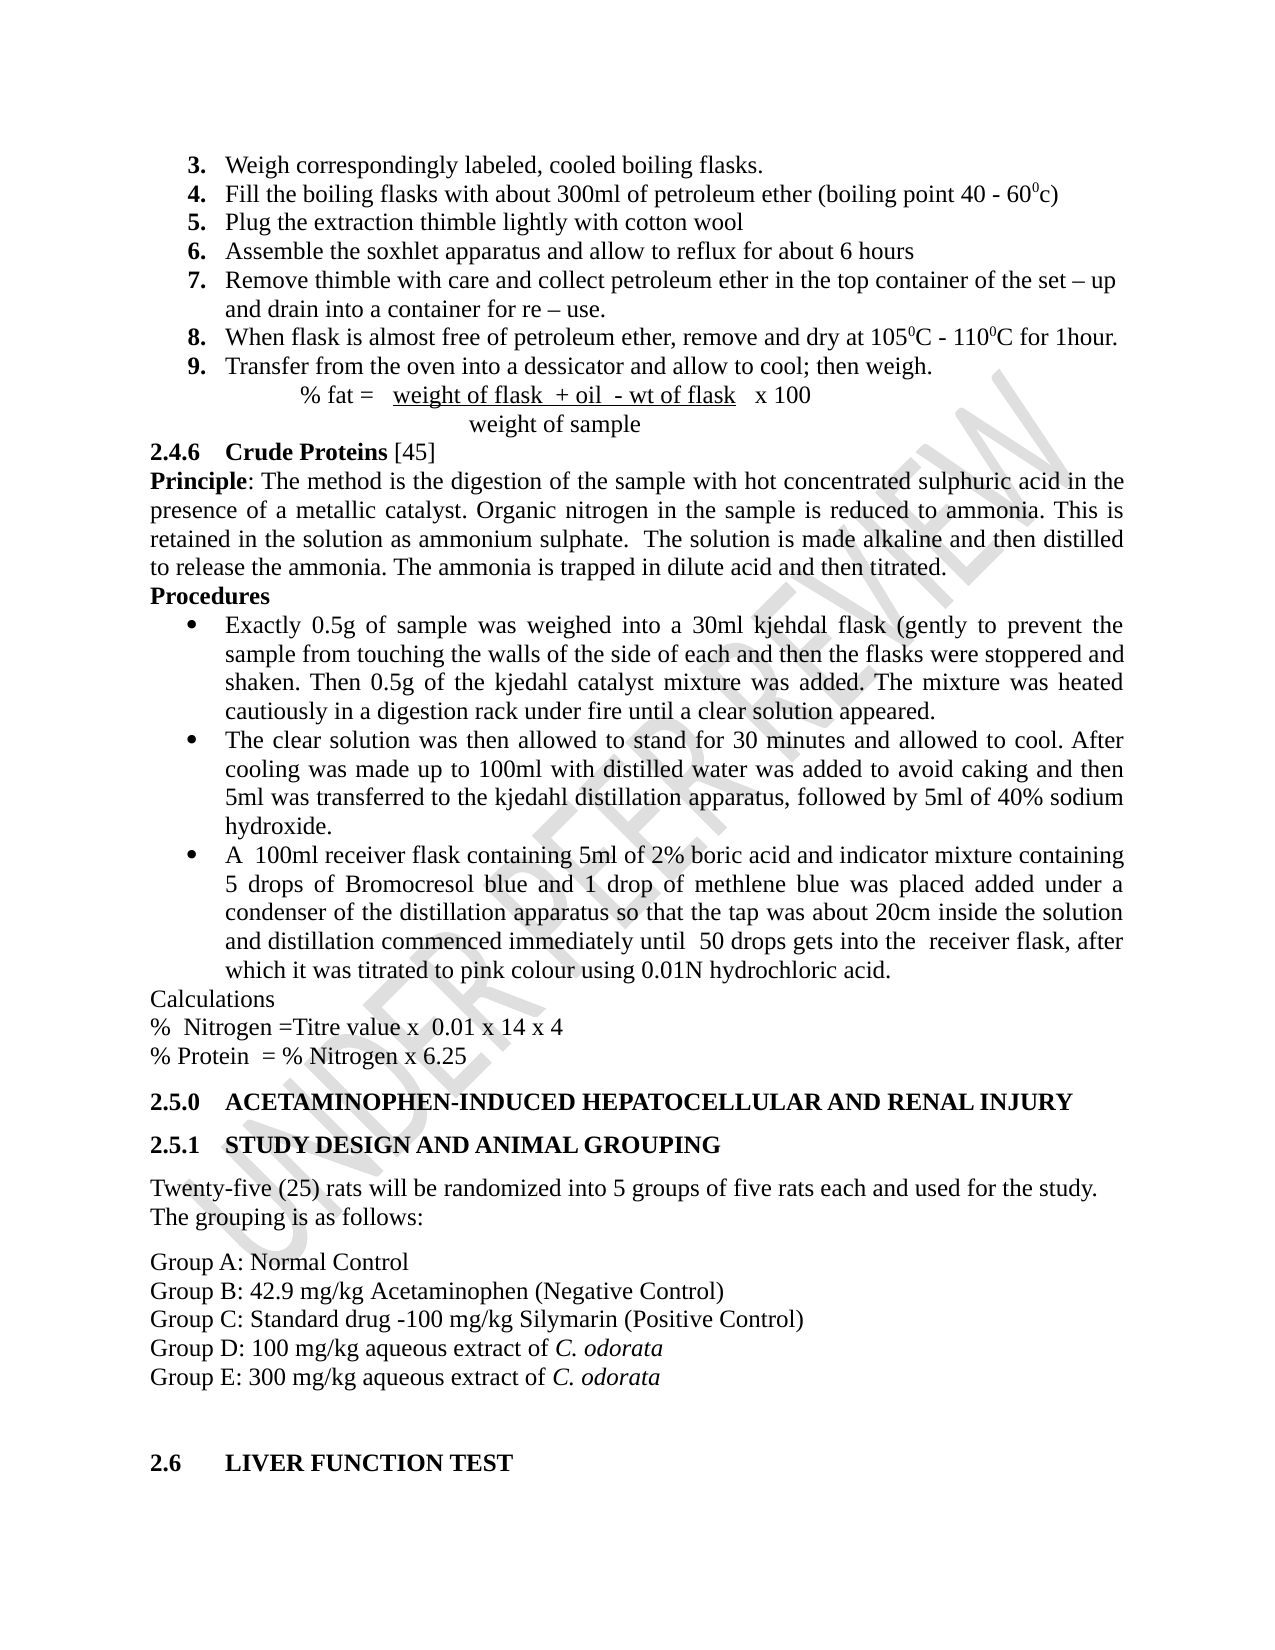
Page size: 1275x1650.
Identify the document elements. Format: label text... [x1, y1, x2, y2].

text Group D: 100 mg/kg aqueous extract of C. odorata [150, 1333, 1125, 1362]
list Assemble the soxhlet apparatus and allow to reflux for about 6 hours [187, 236, 1125, 265]
text Calculations [150, 984, 1125, 1012]
text % Nitrogen =Titre value x 0.01 x 14 x 4 [150, 1012, 1125, 1041]
text Procedures [150, 581, 1125, 610]
text Twenty-five (25) rats will be randomized into 5 groups of five rats each and used for the study. The grouping is as follows: [150, 1173, 1125, 1230]
text 2.6 LIVER FUNCTION TEST [150, 1448, 1125, 1477]
text 2.4.6 Crude Proteins [45] [150, 437, 1125, 466]
text Group E: 300 mg/kg aqueous extract of C. odorata [150, 1362, 1125, 1391]
list A 100ml receiver flask containing 5ml of 2% boric acid and indicator mixture containing 5 drops of Bromocresol blue and 1 drop of methlene blue was placed added under a condenser of the distillation apparatus so that the tap was about 20cm inside the solution and distillation commenced immediately until 50 drops gets into the receiver flask, after which it was titrated to pink colour using 0.01N hydrochloric acid. [187, 840, 1125, 984]
text Group C: Standard drug -100 mg/kg Silymarin (Positive Control) [150, 1304, 1125, 1333]
list Remove thimble with care and collect petroleum ether in the top container of the set – up and drain into a container for re – use. [187, 265, 1125, 322]
text 2.5.1 STUDY DESIGN AND ANIMAL GROUPING [150, 1130, 1125, 1158]
list When flask is almost free of petroleum ether, remove and dry at 1050C - 1100C for 1hour. [187, 322, 1125, 351]
list Weigh correspondingly labeled, cooled boiling flasks. [187, 150, 1125, 179]
text 2.5.0 ACETAMINOPHEN-INDUCED HEPATOCELLULAR AND RENAL INJURY [150, 1087, 1125, 1115]
text Principle: The method is the digestion of the sample with hot concentrated sulphuric acid in the presence of a metallic catalyst. Organic nitrogen in the sample is reduced to ammonia. This is retained in the solution as ammonium sulphate. The solution is made alkaline and then distilled to release the ammonia. The ammonia is trapped in dilute acid and then titrated. [150, 466, 1125, 581]
list The clear solution was then allowed to stand for 30 minutes and allowed to cool. After cooling was made up to 100ml with distilled water was added to avoid caking and then 5ml was transferred to the kjedahl distillation apparatus, followed by 5ml of 40% sodium hydroxide. [187, 725, 1125, 840]
list Plug the extraction thimble lightly with cotton wool [187, 207, 1125, 236]
text weight of sample [375, 409, 1125, 437]
text Group B: 42.9 mg/kg Acetaminophen (Negative Control) [150, 1276, 1125, 1304]
list Exactly 0.5g of sample was weighed into a 30ml kjehdal flask (gently to prevent the sample from touching the walls of the side of each and then the flasks were stoppered and shaken. Then 0.5g of the kjedahl catalyst mixture was added. The mixture was heated cautiously in a digestion rack under fire until a clear solution appeared. [187, 610, 1125, 725]
text % Protein = % Nitrogen x 6.25 [150, 1041, 1125, 1070]
list Fill the boiling flasks with about 300ml of petroleum ether (boiling point 40 - 600c) [187, 179, 1125, 207]
text Group A: Normal Control [150, 1247, 1125, 1276]
list Transfer from the oven into a dessicator and allow to cool; then weigh. [187, 351, 1125, 380]
text % fat = weight of flask + oil - wt of flask x 100 [225, 380, 1125, 409]
